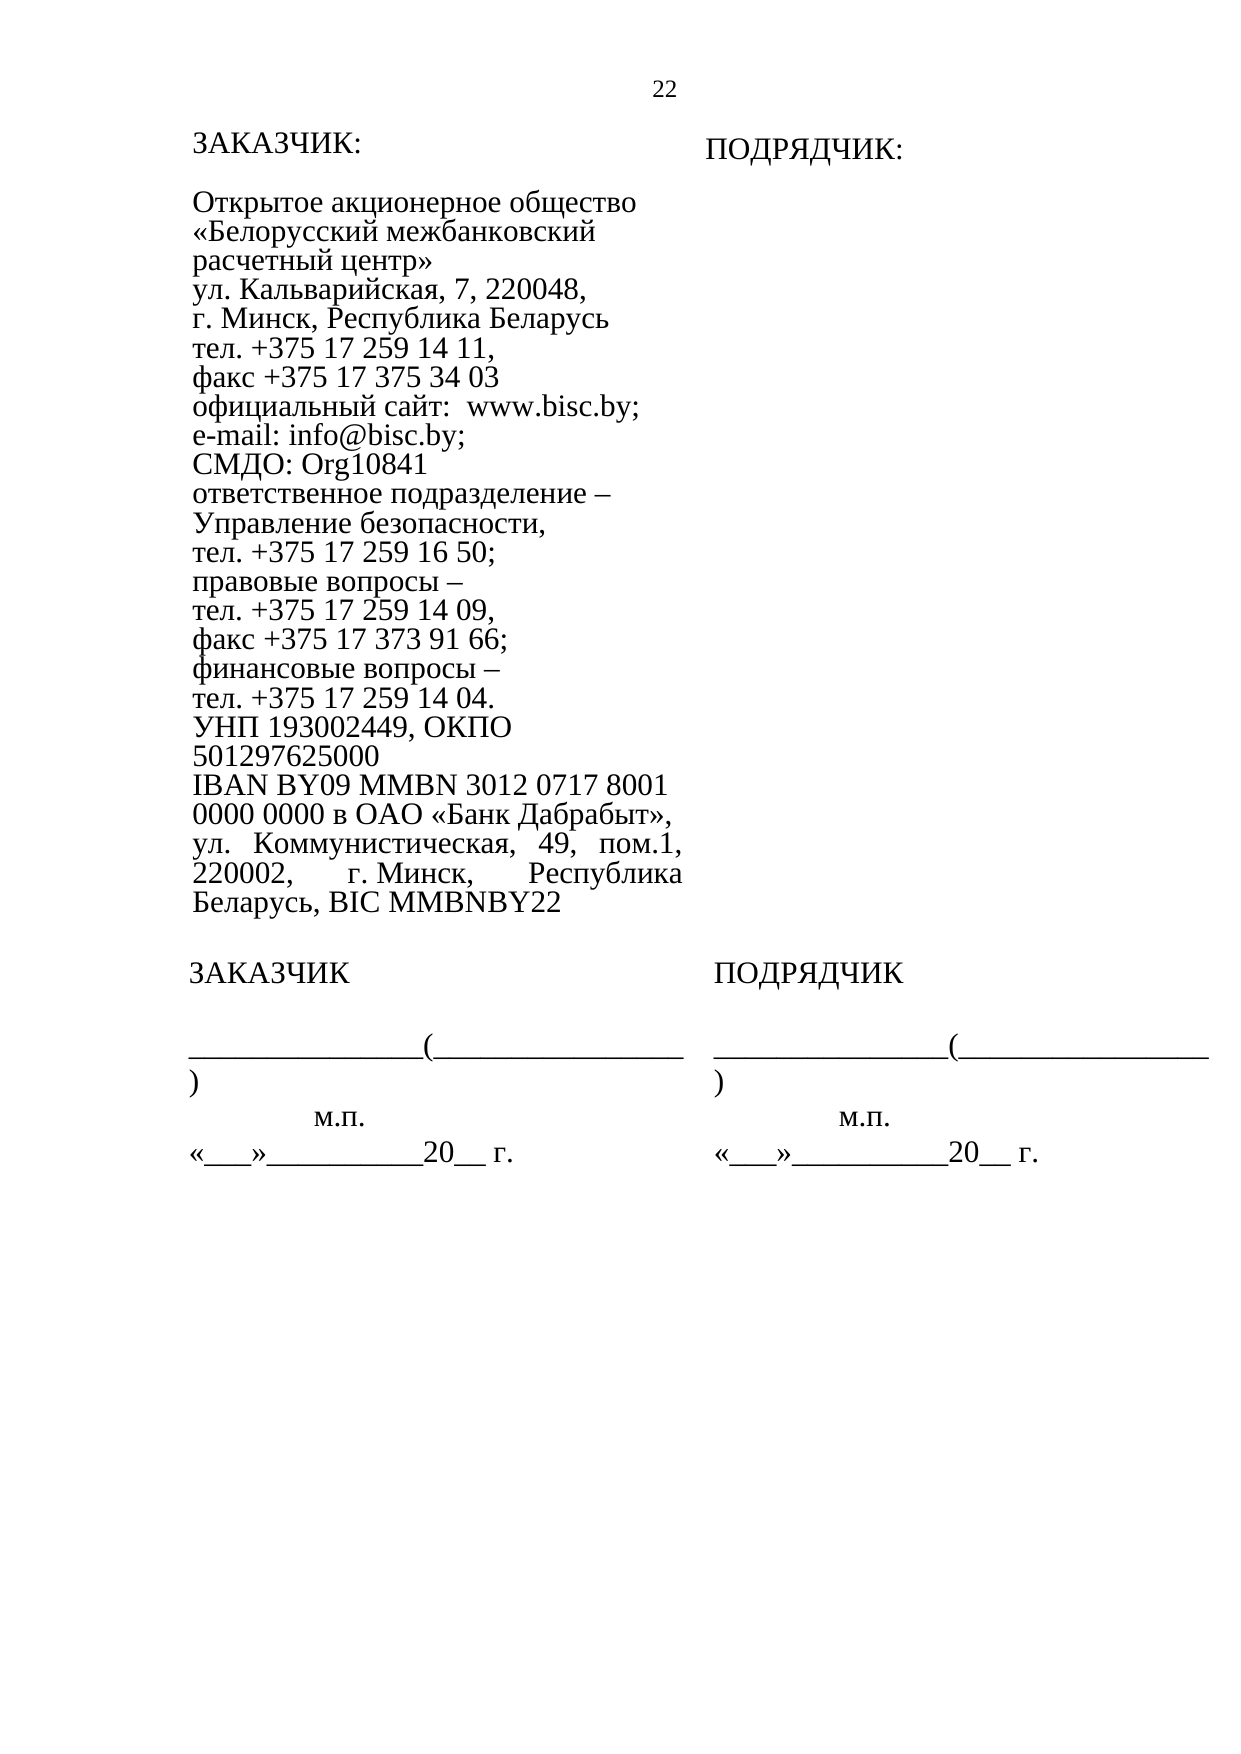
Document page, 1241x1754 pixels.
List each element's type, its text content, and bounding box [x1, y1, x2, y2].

table_header ЗАКАЗЧИК [177, 954, 702, 990]
table_cell _______________(________________) м.п. «___»__________20__ г. [703, 990, 1228, 1169]
table_header ПОДРЯДЧИК: [694, 131, 1152, 918]
table_cell _______________(________________) м.п. «___»__________20__ г. [177, 990, 702, 1169]
table_header ПОДРЯДЧИК [703, 954, 1228, 990]
table_header ЗАКАЗЧИК: Открытое акционерное общество «Белорусский межбанковский расчетный центр» ул. Кальварийская, 7, 220048, г. Минск, Республика Беларусь тел. +375 17 259 14 11, факс +375 17 375 34 03 официальный сайт: www.bisc.by; e-mail: info@bisc.by; СМДО: Org10841 ответственное подразделение – Управление безопасности, тел. +375 17 259 16 50; правовые вопросы – тел. +375 17 259 14 09, факс +375 17 373 91 66; финансовые вопросы – тел. +375 17 259 14 04. УНП 193002449, ОКПО 501297625000 IBAN BY09 MMBN 3012 0717 8001 0000 0000 в ОАО «Банк Дабрабыт», ул. Коммунистическая, 49, пом.1, 220002, г. Минск, Республика Беларусь, BIC MMBNBY22 [177, 131, 694, 918]
